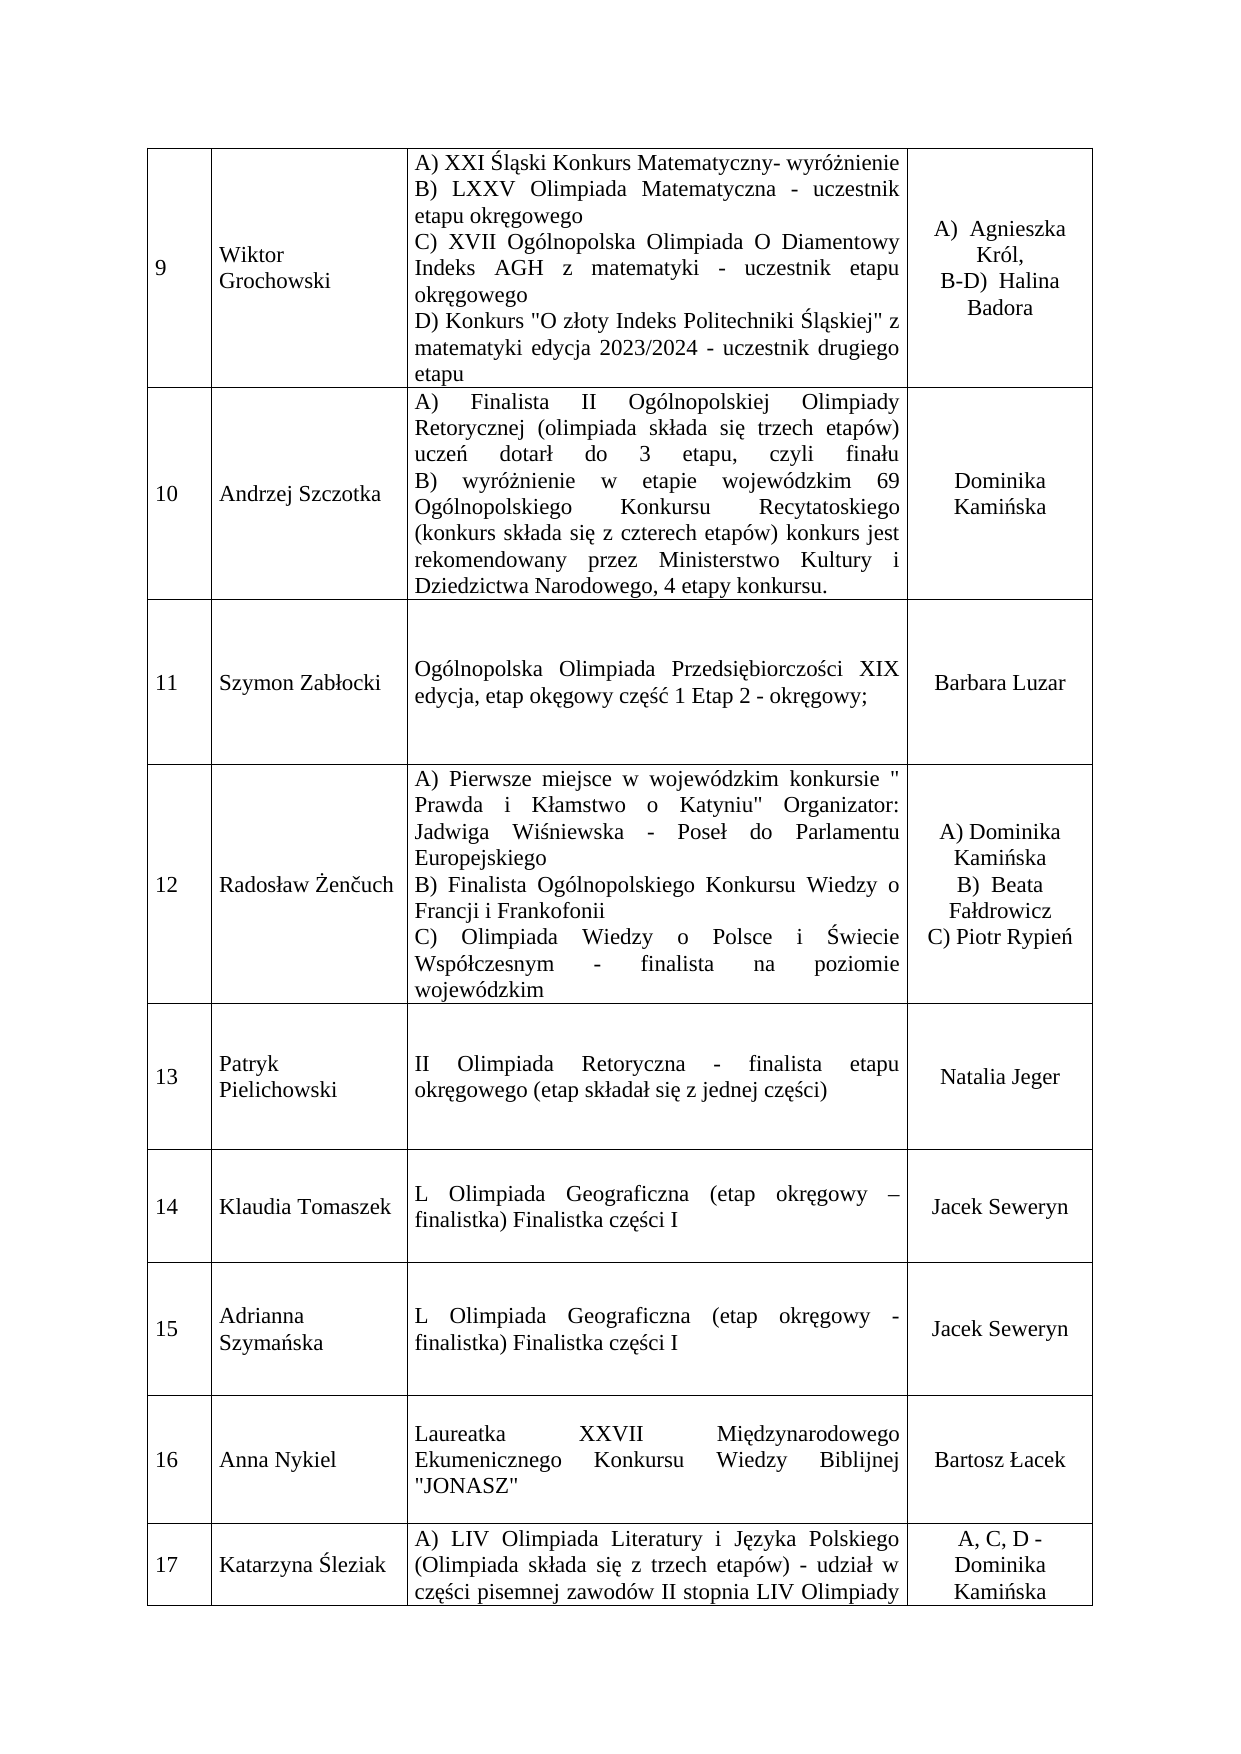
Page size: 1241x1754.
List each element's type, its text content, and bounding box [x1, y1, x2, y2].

table_cell Katarzyna Śleziak [212, 1524, 407, 1605]
table_cell Radosław Żenčuch [212, 765, 407, 1002]
table_cell A) XXI Śląski Konkurs Matematyczny- wyróżnienie B) LXXV Olimpiada Matematyczna - uczestnik etapu okręgowego C) XVII Ogólnopolska Olimpiada O Diamentowy Indeks AGH z matematyki - uczestnik etapu okręgowego D) Konkurs "O złoty Indeks Politechniki Śląskiej" z matematyki edycja 2023/2024 - uczestnik drugiego etapu [408, 149, 907, 387]
table_cell Bartosz Łacek [908, 1396, 1092, 1523]
table_cell Natalia Jeger [908, 1004, 1092, 1149]
table_cell L Olimpiada Geograficzna (etap okręgowy - finalistka) Finalistka części I [408, 1263, 907, 1394]
table_cell Klaudia Tomaszek [212, 1150, 407, 1262]
table_cell Jacek Seweryn [908, 1263, 1092, 1394]
table_cell L Olimpiada Geograficzna (etap okręgowy – finalistka) Finalistka części I [408, 1150, 907, 1262]
table_cell Wiktor Grochowski [212, 149, 407, 387]
table_cell 15 [148, 1263, 211, 1394]
table_cell A) Pierwsze miejsce w wojewódzkim konkursie " Prawda i Kłamstwo o Katyniu" Organizator: Jadwiga Wiśniewska - Poseł do Parlamentu Europejskiego B) Finalista Ogólnopolskiego Konkursu Wiedzy o Francji i Frankofonii C) Olimpiada Wiedzy o Polsce i Świecie Współczesnym - finalista na poziomie wojewódzkim [408, 765, 907, 1002]
table_cell Ogólnopolska Olimpiada Przedsiębiorczości XIX edycja, etap okęgowy część 1 Etap 2 - okręgowy; [408, 600, 907, 764]
table_cell 16 [148, 1396, 211, 1523]
table_cell Dominika Kamińska [908, 388, 1092, 598]
table_cell A) Agnieszka Król, B-D) Halina Badora [908, 149, 1092, 387]
table_cell Anna Nykiel [212, 1396, 407, 1523]
table_cell 17 [148, 1524, 211, 1605]
table_cell Szymon Zabłocki [212, 600, 407, 764]
table_cell Barbara Luzar [908, 600, 1092, 764]
table_cell 11 [148, 600, 211, 764]
table_cell 13 [148, 1004, 211, 1149]
table_cell 10 [148, 388, 211, 598]
table_cell 14 [148, 1150, 211, 1262]
table_cell 9 [148, 149, 211, 387]
table_cell Andrzej Szczotka [212, 388, 407, 598]
table_cell A) Finalista II Ogólnopolskiej Olimpiady Retorycznej (olimpiada składa się trzech etapów) uczeń dotarł do 3 etapu, czyli finału B) wyróżnienie w etapie wojewódzkim 69 Ogólnopolskiego Konkursu Recytatoskiego (konkurs składa się z czterech etapów) konkurs jest rekomendowany przez Ministerstwo Kultury i Dziedzictwa Narodowego, 4 etapy konkursu. [408, 388, 907, 598]
table_cell II Olimpiada Retoryczna - finalista etapu okręgowego (etap składał się z jednej części) [408, 1004, 907, 1149]
table_cell 12 [148, 765, 211, 1002]
table_cell A) Dominika Kamińska B) Beata Fałdrowicz C) Piotr Rypień [908, 765, 1092, 1002]
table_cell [908, 1524, 1092, 1605]
table_cell Adrianna Szymańska [212, 1263, 407, 1394]
table_cell Patryk Pielichowski [212, 1004, 407, 1149]
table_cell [408, 1524, 907, 1605]
table_cell Laureatka XXVII Międzynarodowego Ekumenicznego Konkursu Wiedzy Biblijnej "JONASZ" [408, 1396, 907, 1523]
table_cell Jacek Seweryn [908, 1150, 1092, 1262]
